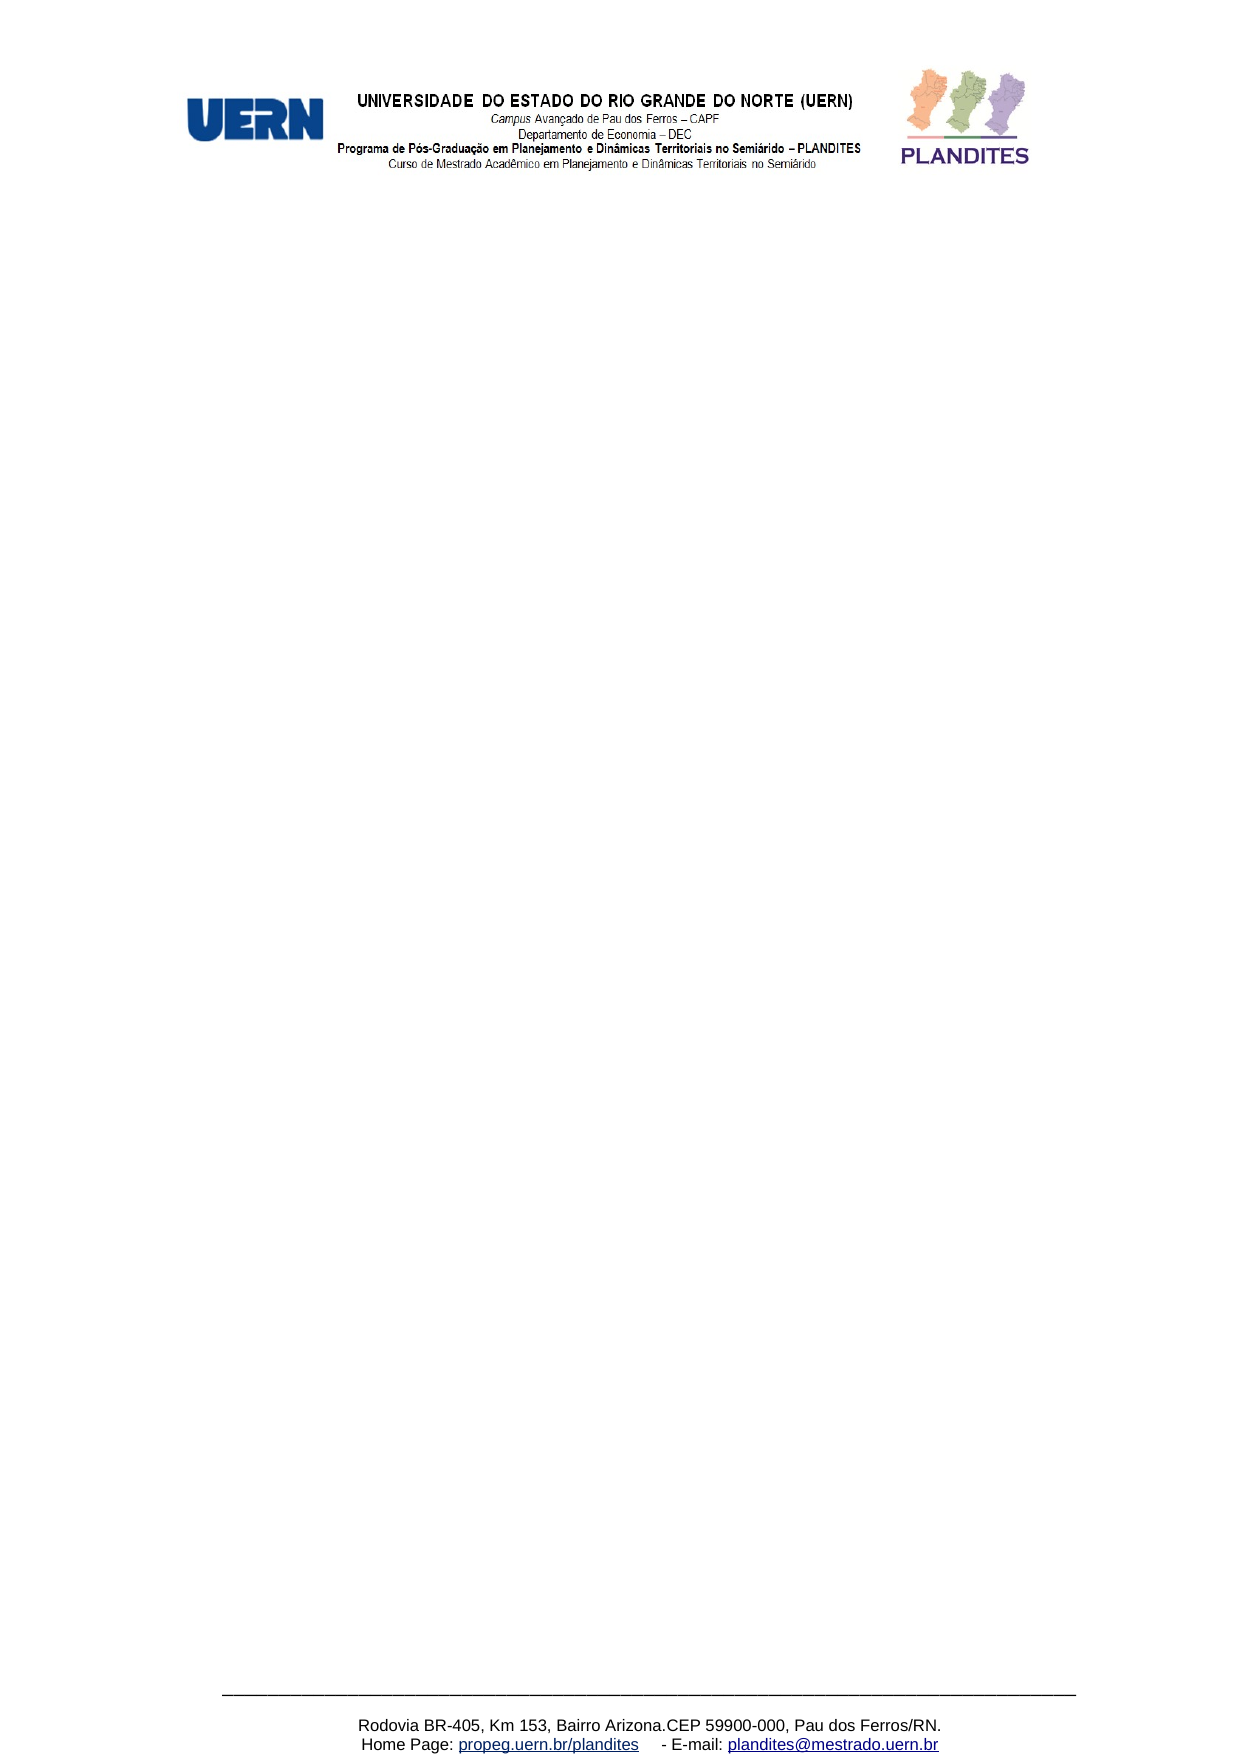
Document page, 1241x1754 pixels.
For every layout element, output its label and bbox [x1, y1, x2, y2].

picture [177, 65, 1032, 181]
